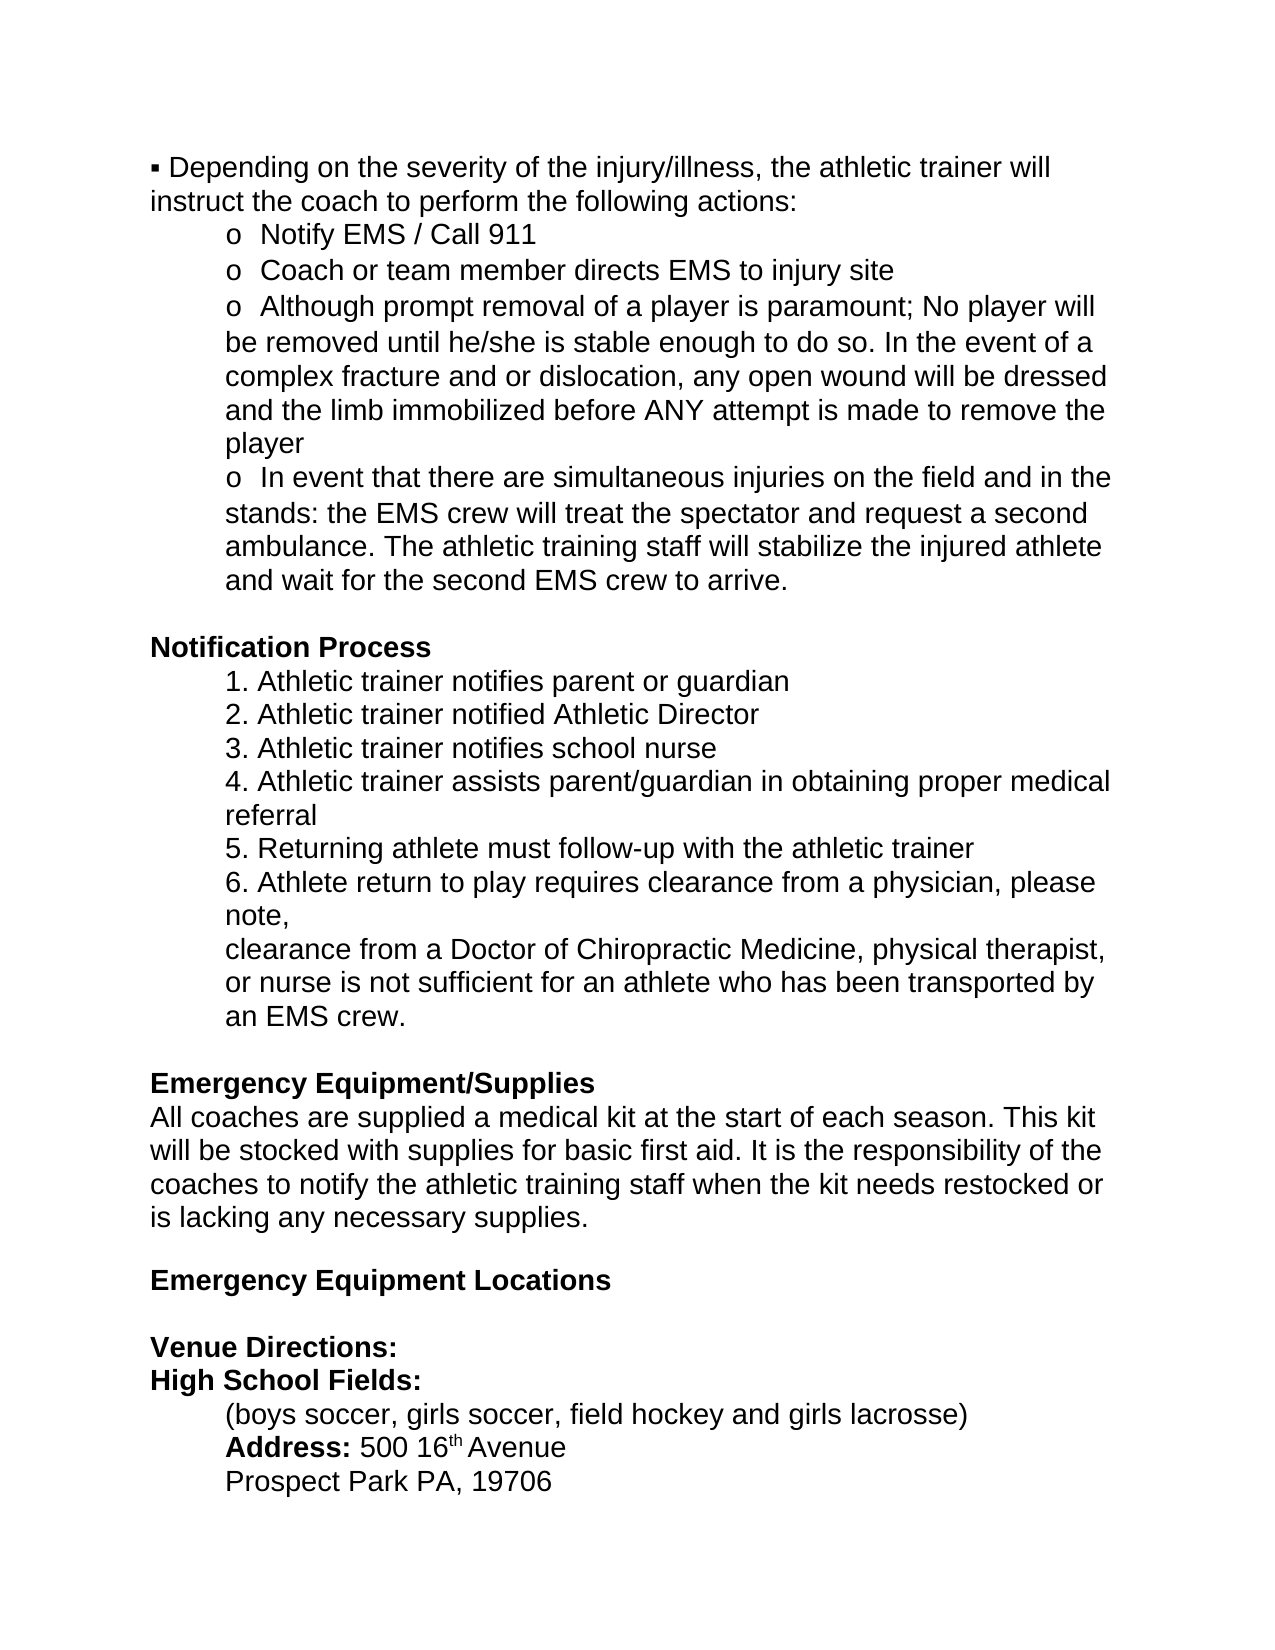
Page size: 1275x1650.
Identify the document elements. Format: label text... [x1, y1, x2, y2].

text 4. Athletic trainer assists parent/guardian in obtaining proper medical referral [225, 764, 1125, 831]
text 6. Athlete return to play requires clearance from a physician, please note, [225, 865, 1125, 932]
text o Although prompt removal of a player is paramount; No player will be removed until he/she is stable enough to do so. In the event of a complex fracture and or dislocation, any open wound will be dressed and the limb immobilized before ANY attempt is made to remove the player [225, 289, 1125, 460]
text Emergency Equipment/Supplies [150, 1066, 1125, 1099]
text o Coach or team member directs EMS to injury site [225, 253, 1125, 289]
text 2. Athletic trainer notified Athletic Director [225, 697, 1125, 731]
text Notification Process [150, 630, 1125, 663]
text Emergency Equipment Locations [150, 1262, 1125, 1296]
text o In event that there are simultaneous injuries on the field and in the stands: the EMS crew will treat the spectator and request a second ambulance. The athletic training staff will stabilize the injured athlete and wait for the second EMS crew to arrive. [225, 460, 1125, 596]
text All coaches are supplied a medical kit at the start of each season. This kit will be stocked with supplies for basic first aid. It is the responsibility of the coaches to notify the athletic training staff when the kit needs restocked or is lacking any necessary supplies. [150, 1099, 1125, 1234]
text Venue Directions: [150, 1329, 1125, 1363]
text clearance from a Doctor of Chiropractic Medicine, physical therapist, or nurse is not sufficient for an athlete who has been transported by an EMS crew. [225, 932, 1125, 1032]
text 3. Athletic trainer notifies school nurse [225, 731, 1125, 764]
text Prospect Park PA, 19706 [225, 1464, 1125, 1497]
text o Notify EMS / Call 911 [225, 217, 1125, 253]
text 1. Athletic trainer notifies parent or guardian [225, 663, 1125, 697]
text High School Fields: [150, 1363, 1125, 1397]
text 5. Returning athlete must follow-up with the athletic trainer [225, 831, 1125, 865]
text (boys soccer, girls soccer, field hockey and girls lacrosse) [225, 1397, 1125, 1430]
text ▪ Depending on the severity of the injury/illness, the athletic trainer will instruct the coach to perform the following actions: [150, 150, 1125, 217]
text Address: 500 16th Avenue [225, 1430, 1125, 1464]
